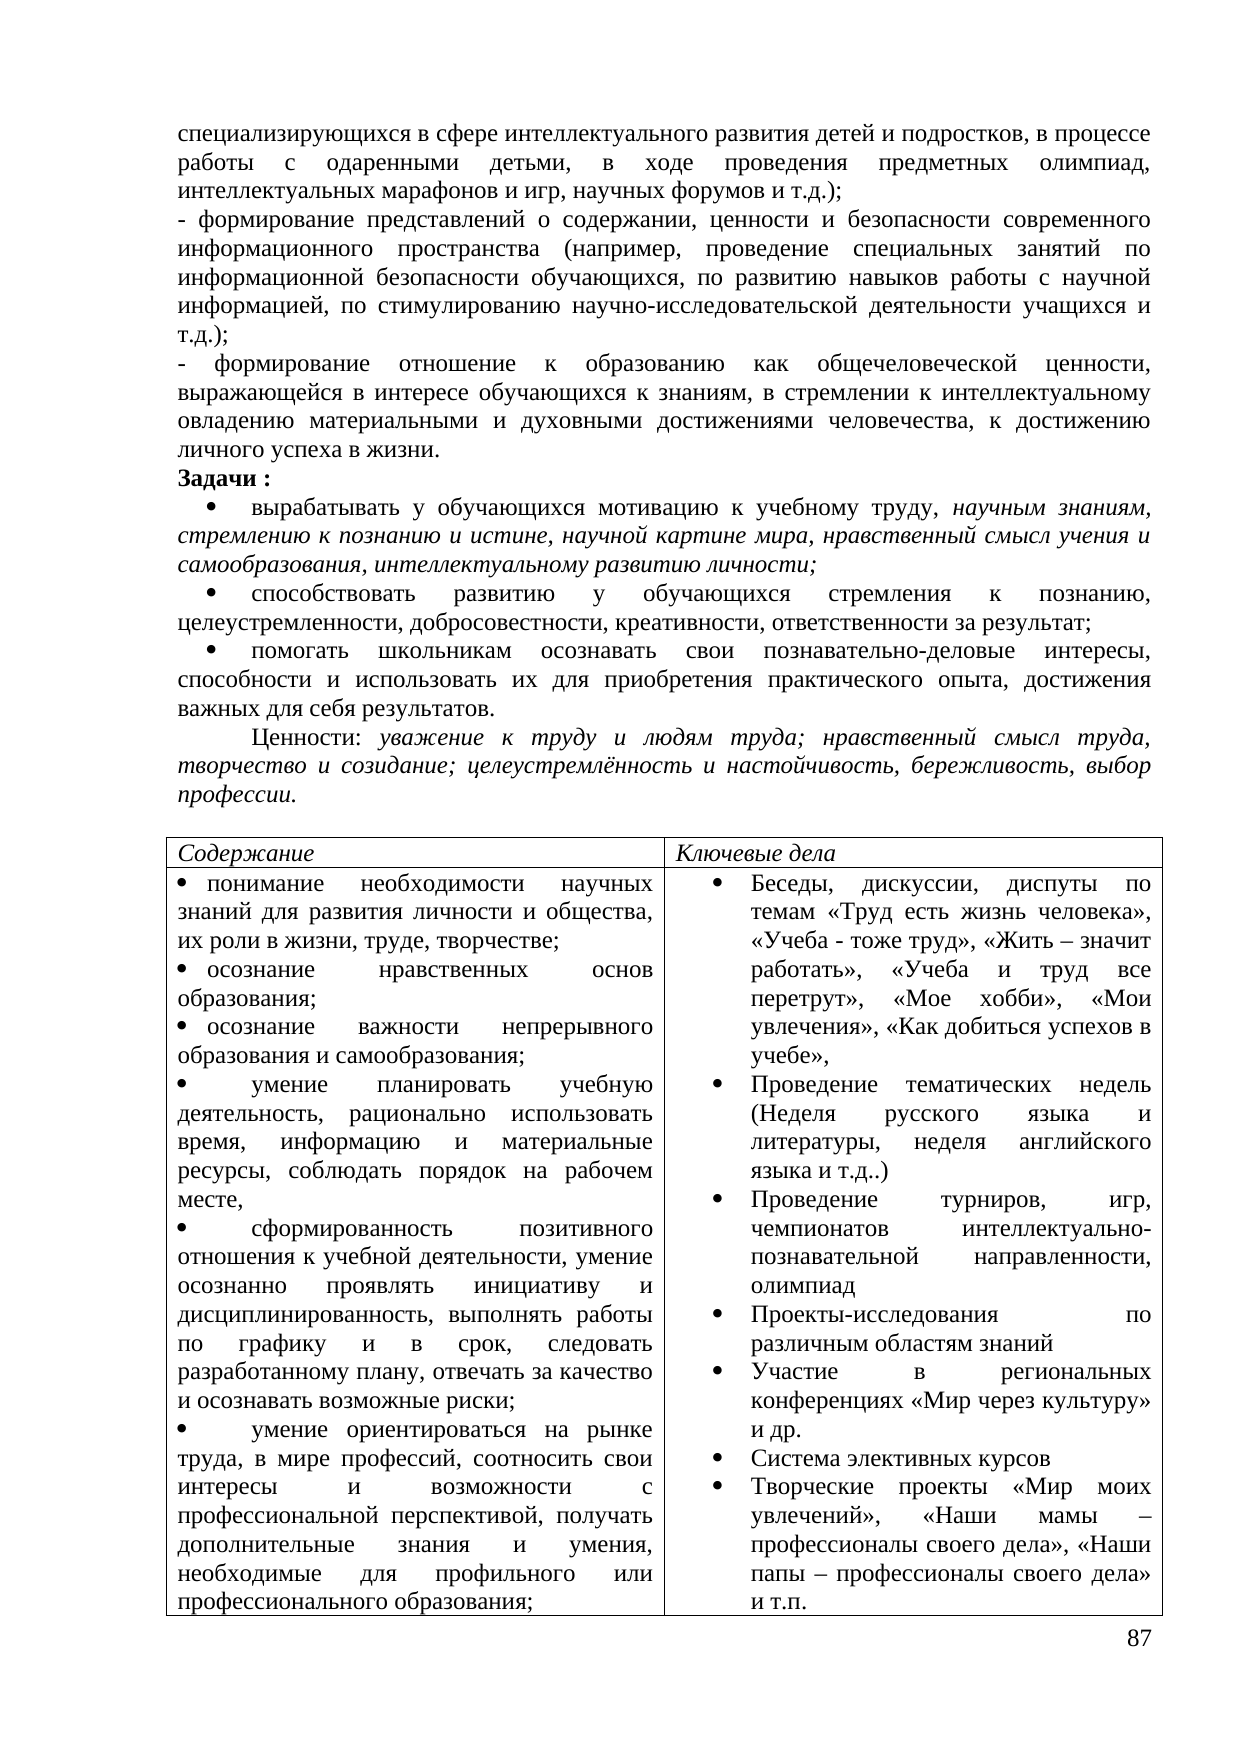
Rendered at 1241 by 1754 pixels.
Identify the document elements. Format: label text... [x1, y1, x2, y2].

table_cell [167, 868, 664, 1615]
text - формирование отношение к образованию как общечеловеческой ценности, выражающейся в интересе обучающихся к знаниям, в стремлении к интеллектуальному овладению материальными и духовными достижениями человечества, к достижению личного успеха в жизни. [177, 348, 1152, 463]
list помогать школьникам осознавать свои познавательно-деловые интересы, способности и использовать их для приобретения практического опыта, достижения важных для себя результатов. [177, 636, 1152, 722]
list способствовать развитию у обучающихся стремления к познанию, целеустремленности, добросовестности, креативности, ответственности за результат; [177, 578, 1152, 636]
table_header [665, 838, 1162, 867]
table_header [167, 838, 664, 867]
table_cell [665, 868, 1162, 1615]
text Ценности: уважение к труду и людям труда; нравственный смысл труда, творчество и созидание; целеустремлённость и настойчивость, бережливость, выбор профессии. [177, 722, 1152, 808]
list вырабатывать у обучающихся мотивацию к учебному труду, научным знаниям, стремлению к познанию и истине, научной картине мира, нравственный смысл учения и самообразования, интеллектуальному развитию личности; [177, 492, 1152, 578]
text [177, 118, 1152, 204]
text Задачи : [177, 463, 1152, 492]
text - формирование представлений о содержании, ценности и безопасности современного информационного пространства (например, проведение специальных занятий по информационной безопасности обучающихся, по развитию навыков работы с научной информацией, по стимулированию научно-исследовательской деятельности учащихся и т.д.); [177, 204, 1152, 348]
